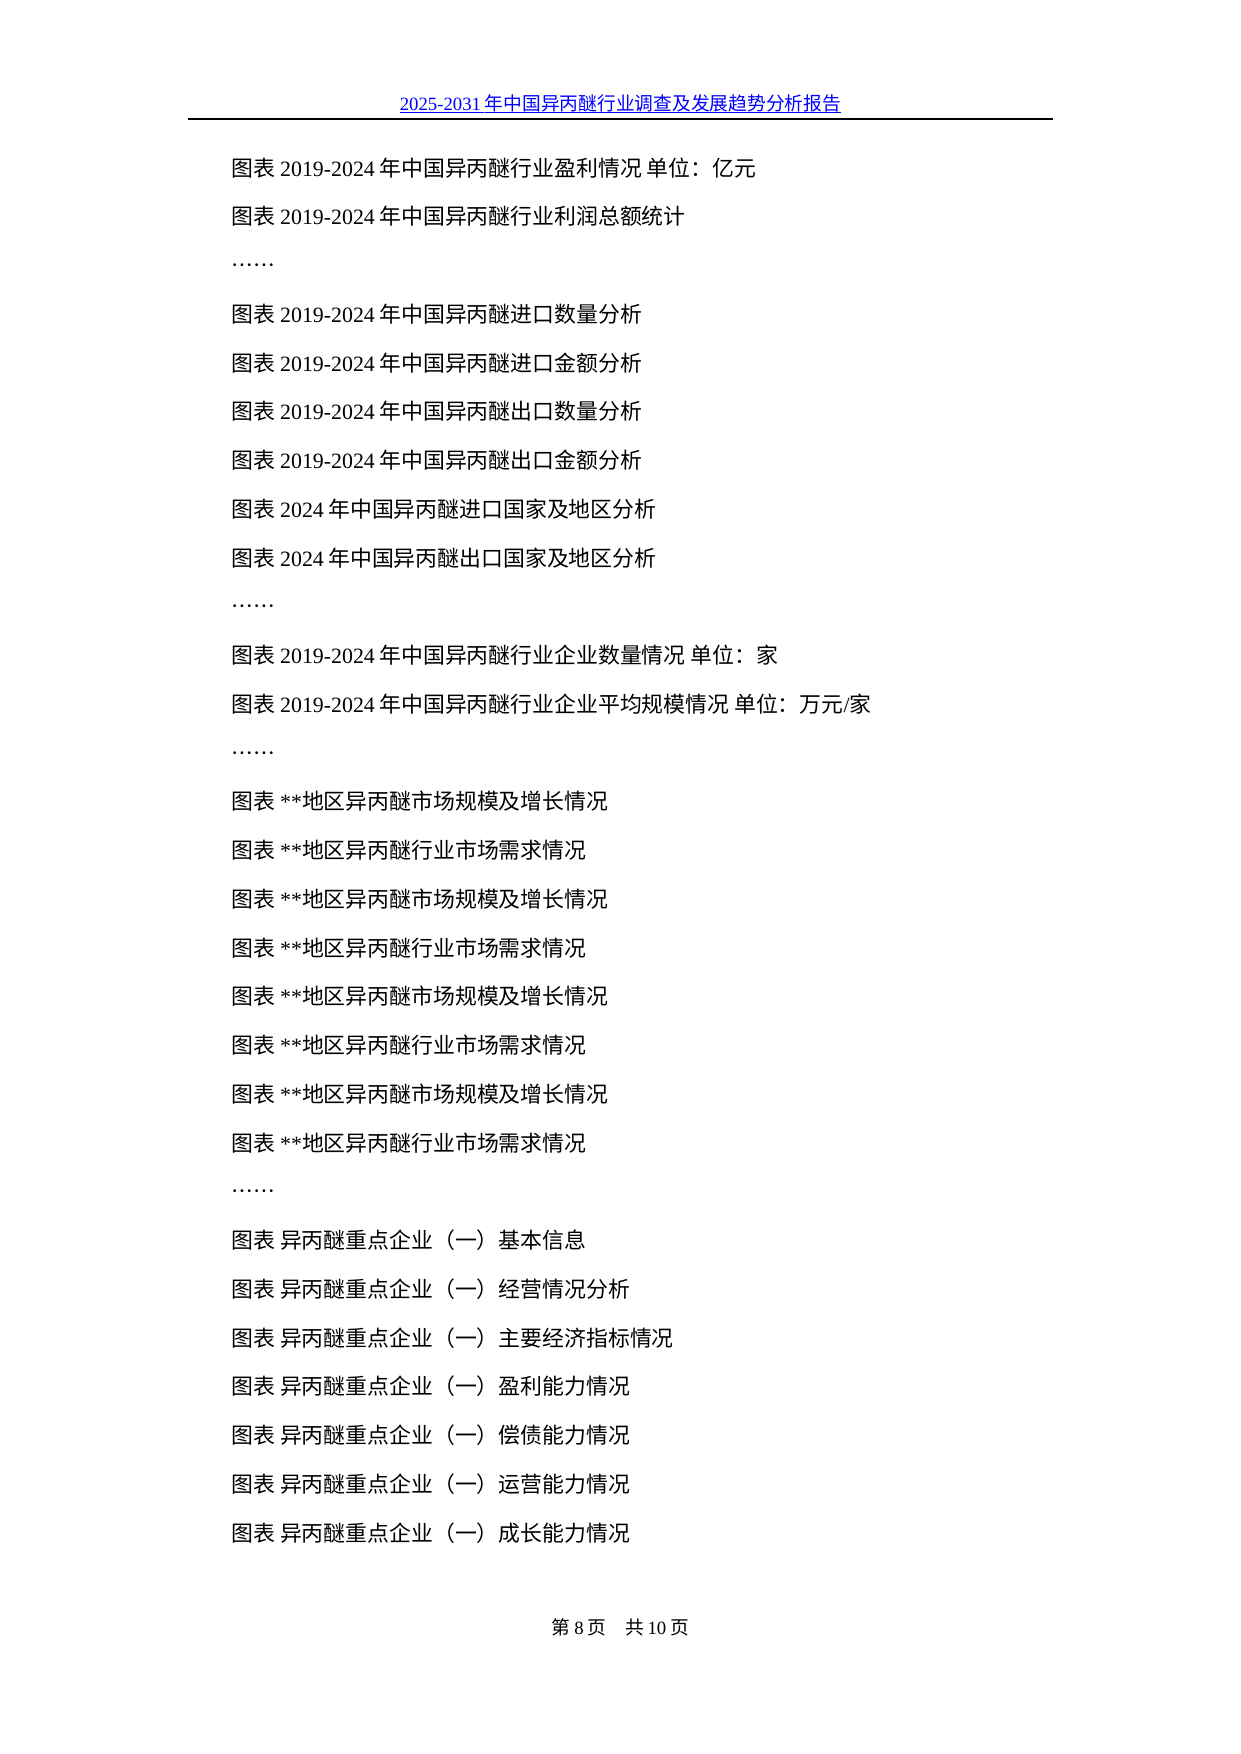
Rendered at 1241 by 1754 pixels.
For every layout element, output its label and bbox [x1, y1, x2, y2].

text [187, 150, 1053, 1548]
